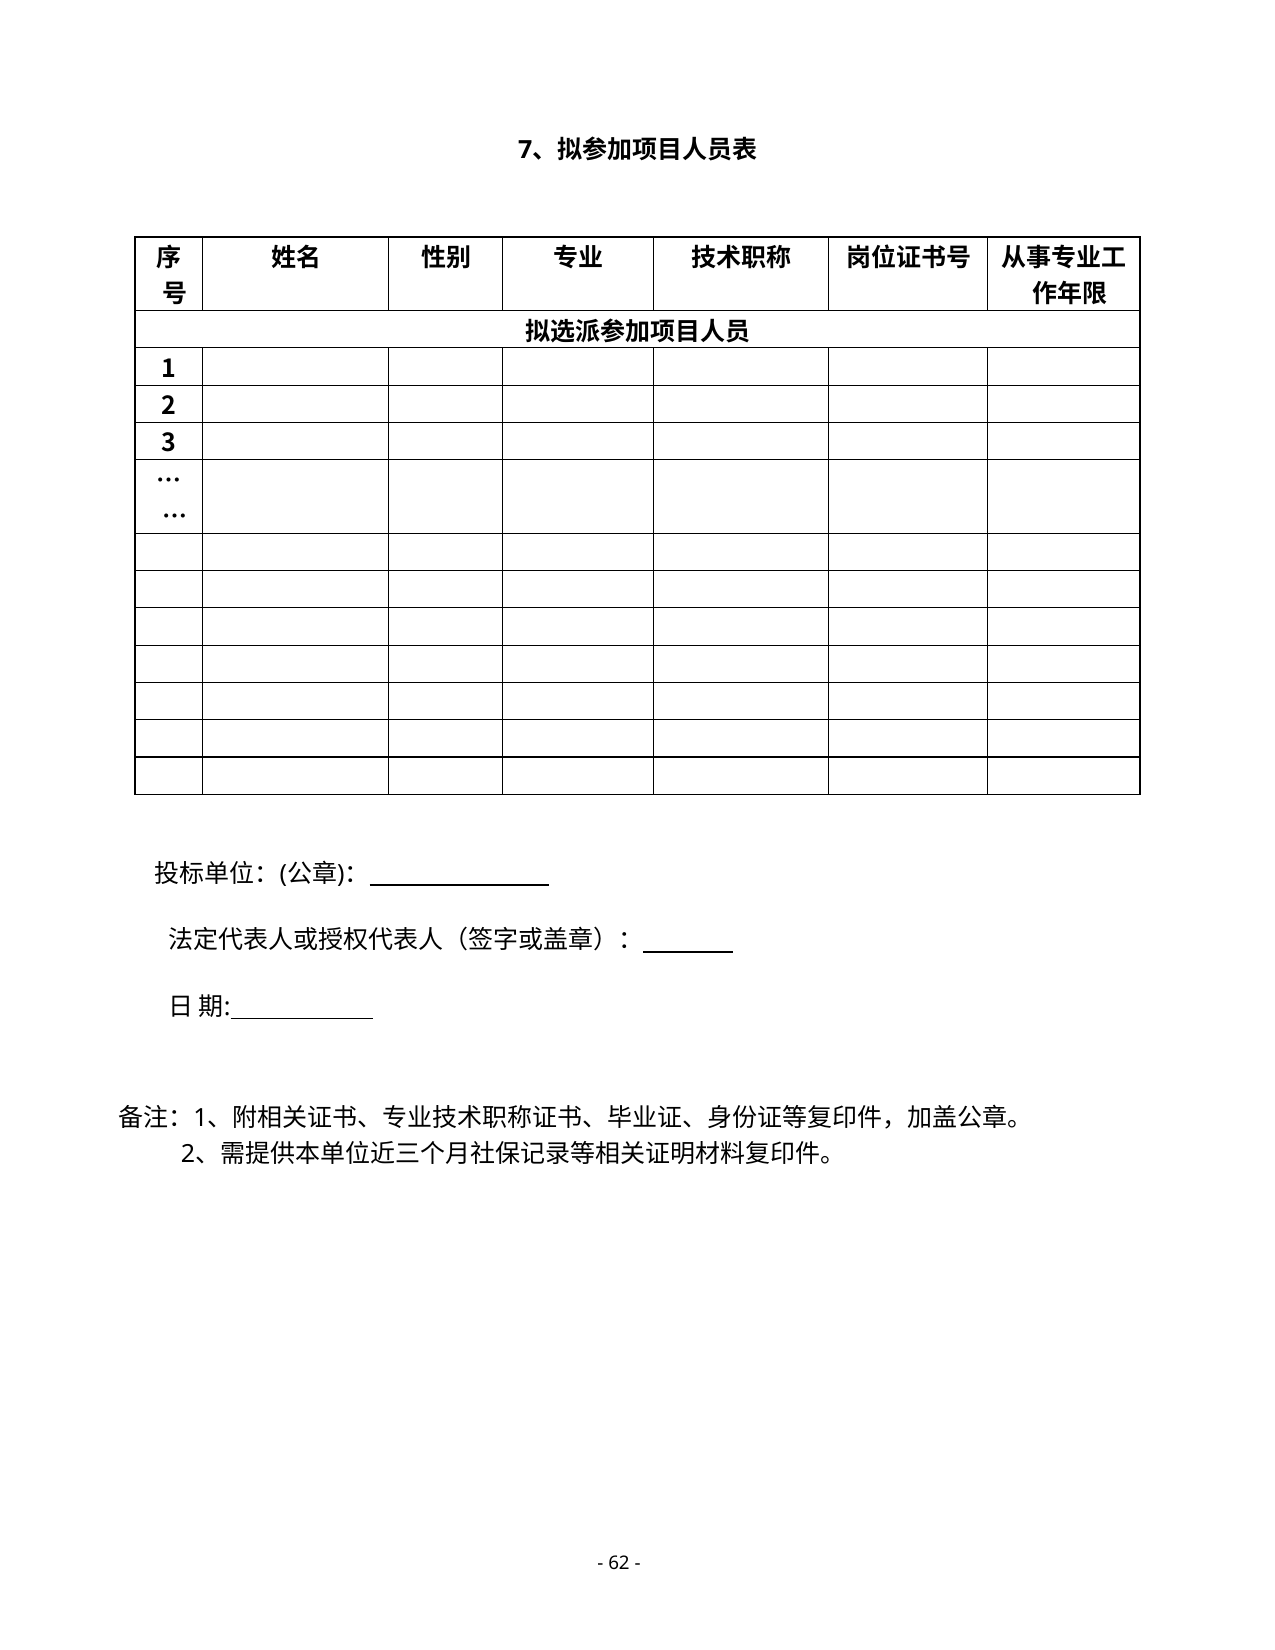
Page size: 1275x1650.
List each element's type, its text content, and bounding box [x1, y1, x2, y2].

table_cell [389, 386, 502, 422]
table_cell [503, 348, 653, 384]
table_cell [988, 386, 1139, 422]
table_cell [389, 571, 502, 607]
text 日 期: [118, 962, 1157, 1029]
table_header 性别 [389, 238, 502, 310]
table_cell [203, 608, 388, 644]
table_cell [654, 534, 828, 570]
table_cell [654, 571, 828, 607]
table_cell [829, 348, 987, 384]
table_cell [389, 646, 502, 682]
table_cell [203, 683, 388, 719]
table_cell [829, 423, 987, 459]
table_cell [136, 608, 202, 644]
table_cell [988, 608, 1139, 644]
table_cell [829, 534, 987, 570]
table_cell [203, 534, 388, 570]
table_cell [829, 646, 987, 682]
table_header 技术职称 [654, 238, 828, 310]
table_cell [654, 720, 828, 756]
table_cell [829, 720, 987, 756]
table_cell [203, 423, 388, 459]
table_cell [503, 646, 653, 682]
table_cell [988, 646, 1139, 682]
text 2、需提供本单位近三个月社保记录等相关证明材料复印件。 [143, 1133, 1157, 1169]
table_cell [988, 571, 1139, 607]
table_cell [203, 571, 388, 607]
text 7、拟参加项目人员表 [118, 130, 1157, 166]
table_cell [203, 720, 388, 756]
table_cell [654, 683, 828, 719]
table_cell [988, 348, 1139, 384]
table_cell [503, 423, 653, 459]
table_cell [203, 386, 388, 422]
table_cell [503, 386, 653, 422]
table_cell [389, 534, 502, 570]
table_cell 1 [136, 348, 202, 384]
table_cell [503, 608, 653, 644]
table_cell [503, 758, 653, 794]
table_cell [654, 423, 828, 459]
table_cell [389, 348, 502, 384]
table_cell [203, 460, 388, 533]
table_cell [389, 683, 502, 719]
table_cell [389, 608, 502, 644]
text 备注：1、附相关证书、专业技术职称证书、毕业证、身份证等复印件，加盖公章。 [118, 1097, 1157, 1133]
table_header 专业 [503, 238, 653, 310]
table_cell [988, 720, 1139, 756]
table_cell [829, 758, 987, 794]
table_cell [654, 460, 828, 533]
table_cell 拟选派参加项目人员 [136, 311, 1139, 347]
table_cell [136, 720, 202, 756]
table_cell [988, 460, 1139, 533]
table_cell [654, 608, 828, 644]
table_cell …… [136, 460, 202, 533]
table_cell [988, 683, 1139, 719]
table_cell [829, 683, 987, 719]
table_cell [389, 758, 502, 794]
table_cell [829, 571, 987, 607]
table_cell [829, 460, 987, 533]
table_cell 2 [136, 386, 202, 422]
table_cell [503, 460, 653, 533]
table_cell [136, 571, 202, 607]
table_cell [389, 720, 502, 756]
table_cell [829, 608, 987, 644]
table_cell [654, 646, 828, 682]
table_header 从事专业工作年限 [988, 238, 1139, 310]
table_cell [654, 348, 828, 384]
table_cell [389, 423, 502, 459]
table_cell [988, 758, 1139, 794]
table_cell [203, 758, 388, 794]
table_cell [654, 758, 828, 794]
text 投标单位：(公章)： [118, 829, 1157, 896]
table_cell 3 [136, 423, 202, 459]
table_cell [136, 646, 202, 682]
table_cell [988, 534, 1139, 570]
table_cell [503, 534, 653, 570]
table_cell [988, 423, 1139, 459]
table_header 序号 [136, 238, 202, 310]
table_cell [203, 646, 388, 682]
table_cell [503, 571, 653, 607]
table_cell [136, 534, 202, 570]
table_cell [829, 386, 987, 422]
table_cell [136, 758, 202, 794]
text 法定代表人或授权代表人（签字或盖章）： [118, 896, 1157, 962]
table_header 姓名 [203, 238, 388, 310]
table_cell [136, 683, 202, 719]
table_cell [389, 460, 502, 533]
table_header 岗位证书号 [829, 238, 987, 310]
table_cell [654, 386, 828, 422]
table_cell [203, 348, 388, 384]
table_cell [503, 720, 653, 756]
table_cell [503, 683, 653, 719]
